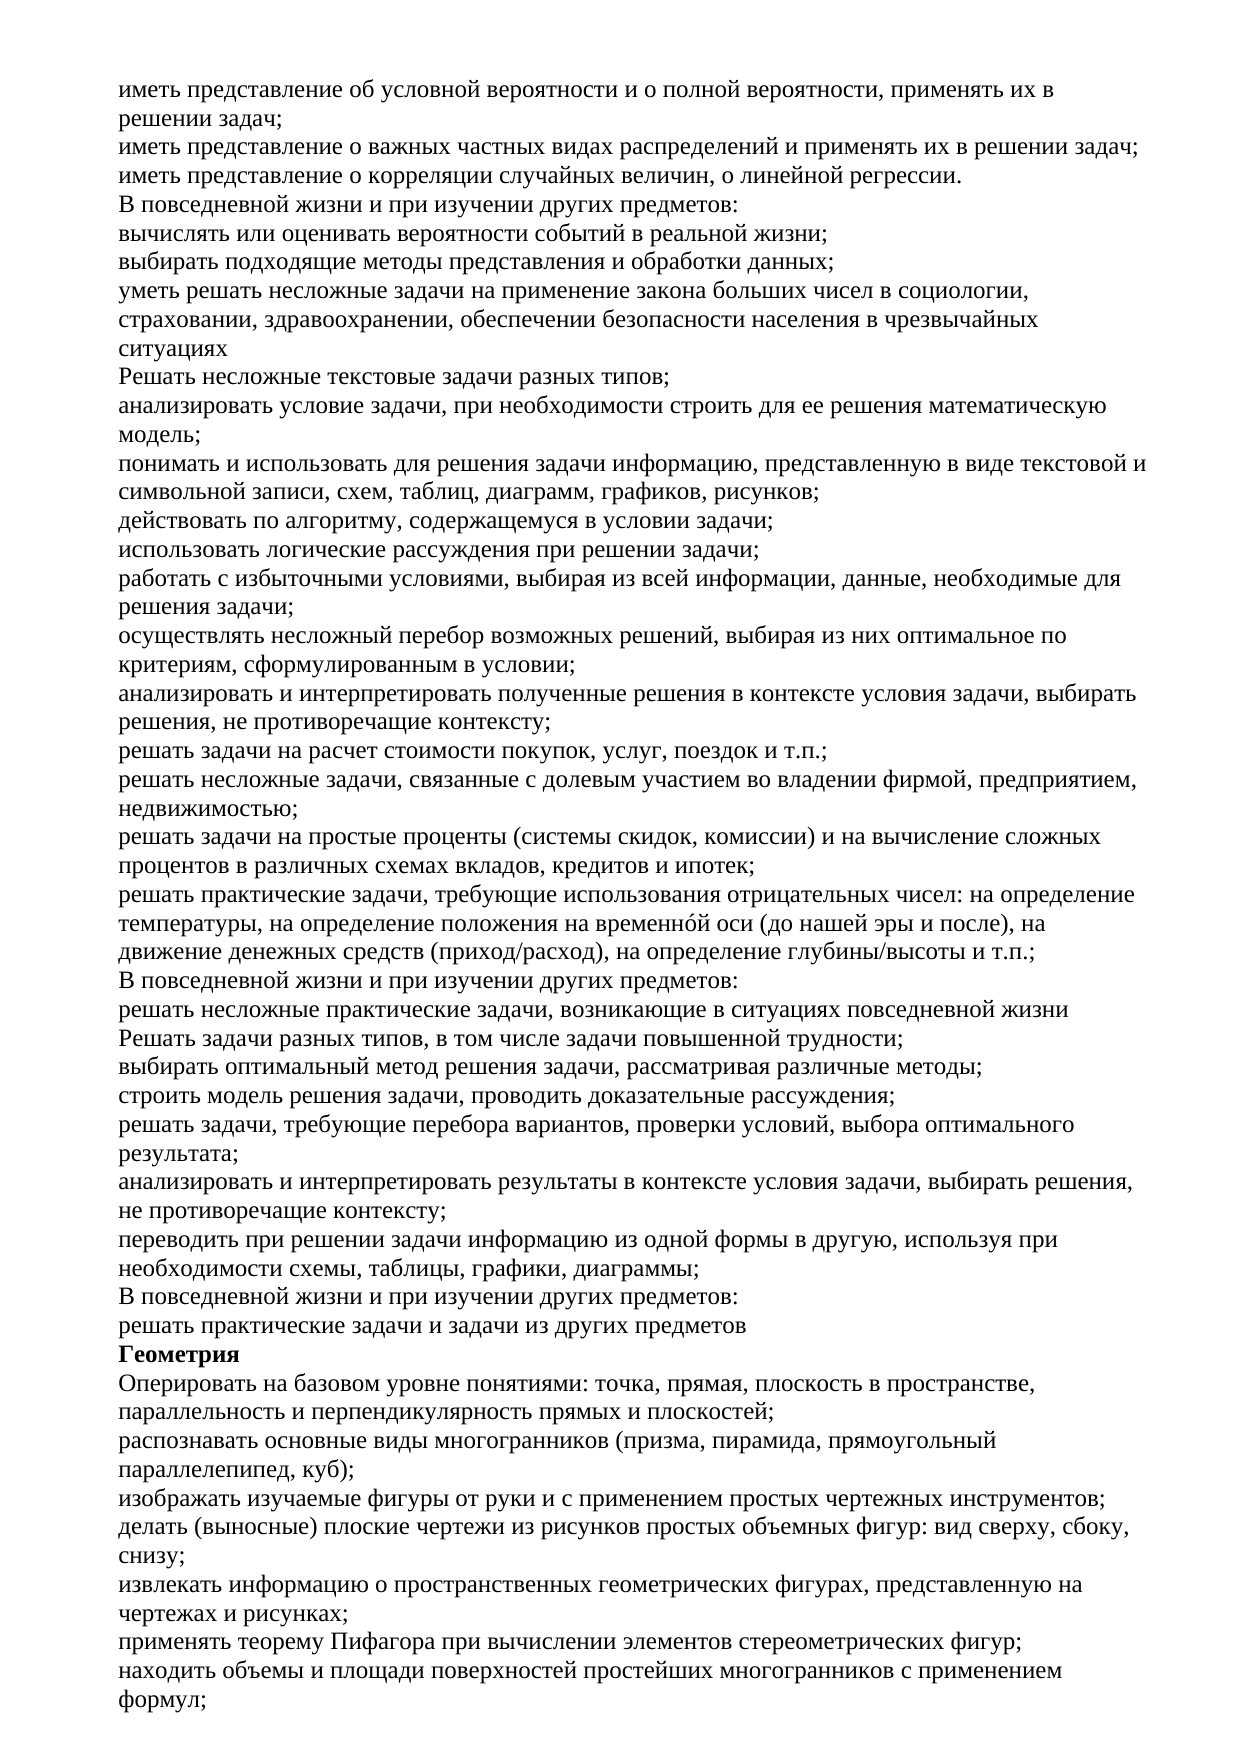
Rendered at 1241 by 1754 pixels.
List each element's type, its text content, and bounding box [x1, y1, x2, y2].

text В повседневной жизни и при изучении других предметов: [118, 189, 1152, 218]
text Оперировать на базовом уровне понятиями: точка, прямая, плоскость в пространстве, параллельность и перпендикулярность прямых и плоскостей; [118, 1368, 1152, 1425]
text извлекать информацию о пространственных геометрических фигурах, представленную на чертежах и рисунках; [118, 1569, 1152, 1626]
text действовать по алгоритму, содержащемуся в условии задачи; [118, 505, 1152, 534]
text решать задачи на расчет стоимости покупок, услуг, поездок и т.п.; [118, 735, 1152, 764]
text работать с избыточными условиями, выбирая из всей информации, данные, необходимые для решения задачи; [118, 563, 1152, 620]
text иметь представление об условной вероятности и о полной вероятности, применять их в решении задач; [118, 74, 1152, 131]
text решать несложные практические задачи, возникающие в ситуациях повседневной жизни [118, 994, 1152, 1023]
text распознавать основные виды многогранников (призма, пирамида, прямоугольный параллелепипед, куб); [118, 1425, 1152, 1483]
text решать задачи на простые проценты (системы скидок, комиссии) и на вычисление сложных процентов в различных схемах вкладов, кредитов и ипотек; [118, 821, 1152, 879]
text решать несложные задачи, связанные с долевым участием во владении фирмой, предприятием, недвижимостью; [118, 764, 1152, 821]
text В повседневной жизни и при изучении других предметов: [118, 965, 1152, 994]
text строить модель решения задачи, проводить доказательные рассуждения; [118, 1080, 1152, 1109]
text вычислять или оценивать вероятности событий в реальной жизни; [118, 218, 1152, 246]
text использовать логические рассуждения при решении задачи; [118, 534, 1152, 563]
text осуществлять несложный перебор возможных решений, выбирая из них оптимальное по критериям, сформулированным в условии; [118, 620, 1152, 678]
text делать (выносные) плоские чертежи из рисунков простых объемных фигур: вид сверху, сбоку, снизу; [118, 1511, 1152, 1569]
text решать практические задачи, требующие использования отрицательных чисел: на определение температуры, на определение положения на временнóй оси (до нашей эры и после), на движение денежных средств (приход/расход), на определение глубины/высоты и т.п.; [118, 879, 1152, 965]
text иметь представление о важных частных видах распределений и применять их в решении задач; [118, 131, 1152, 160]
text Решать задачи разных типов, в том числе задачи повышенной трудности; [118, 1023, 1152, 1051]
text решать задачи, требующие перебора вариантов, проверки условий, выбора оптимального результата; [118, 1109, 1152, 1166]
text понимать и использовать для решения задачи информацию, представленную в виде текстовой и символьной записи, схем, таблиц, диаграмм, графиков, рисунков; [118, 448, 1152, 505]
text решать практические задачи и задачи из других предметов [118, 1310, 1152, 1339]
text анализировать и интерпретировать полученные решения в контексте условия задачи, выбирать решения, не противоречащие контексту; [118, 678, 1152, 735]
text В повседневной жизни и при изучении других предметов: [118, 1281, 1152, 1310]
text находить объемы и площади поверхностей простейших многогранников с применением формул; [118, 1655, 1152, 1713]
text выбирать оптимальный метод решения задачи, рассматривая различные методы; [118, 1051, 1152, 1080]
text изображать изучаемые фигуры от руки и с применением простых чертежных инструментов; [118, 1483, 1152, 1511]
text переводить при решении задачи информацию из одной формы в другую, используя при необходимости схемы, таблицы, графики, диаграммы; [118, 1224, 1152, 1281]
text анализировать и интерпретировать результаты в контексте условия задачи, выбирать решения, не противоречащие контексту; [118, 1166, 1152, 1224]
text анализировать условие задачи, при необходимости строить для ее решения математическую модель; [118, 390, 1152, 448]
text Геометрия [118, 1339, 1152, 1368]
text Решать несложные текстовые задачи разных типов; [118, 361, 1152, 390]
text применять теорему Пифагора при вычислении элементов стереометрических фигур; [118, 1626, 1152, 1655]
text уметь решать несложные задачи на применение закона больших чисел в социологии, страховании, здравоохранении, обеспечении безопасности населения в чрезвычайных ситуациях [118, 275, 1152, 361]
text выбирать подходящие методы представления и обработки данных; [118, 246, 1152, 275]
text иметь представление о корреляции случайных величин, о линейной регрессии. [118, 160, 1152, 189]
